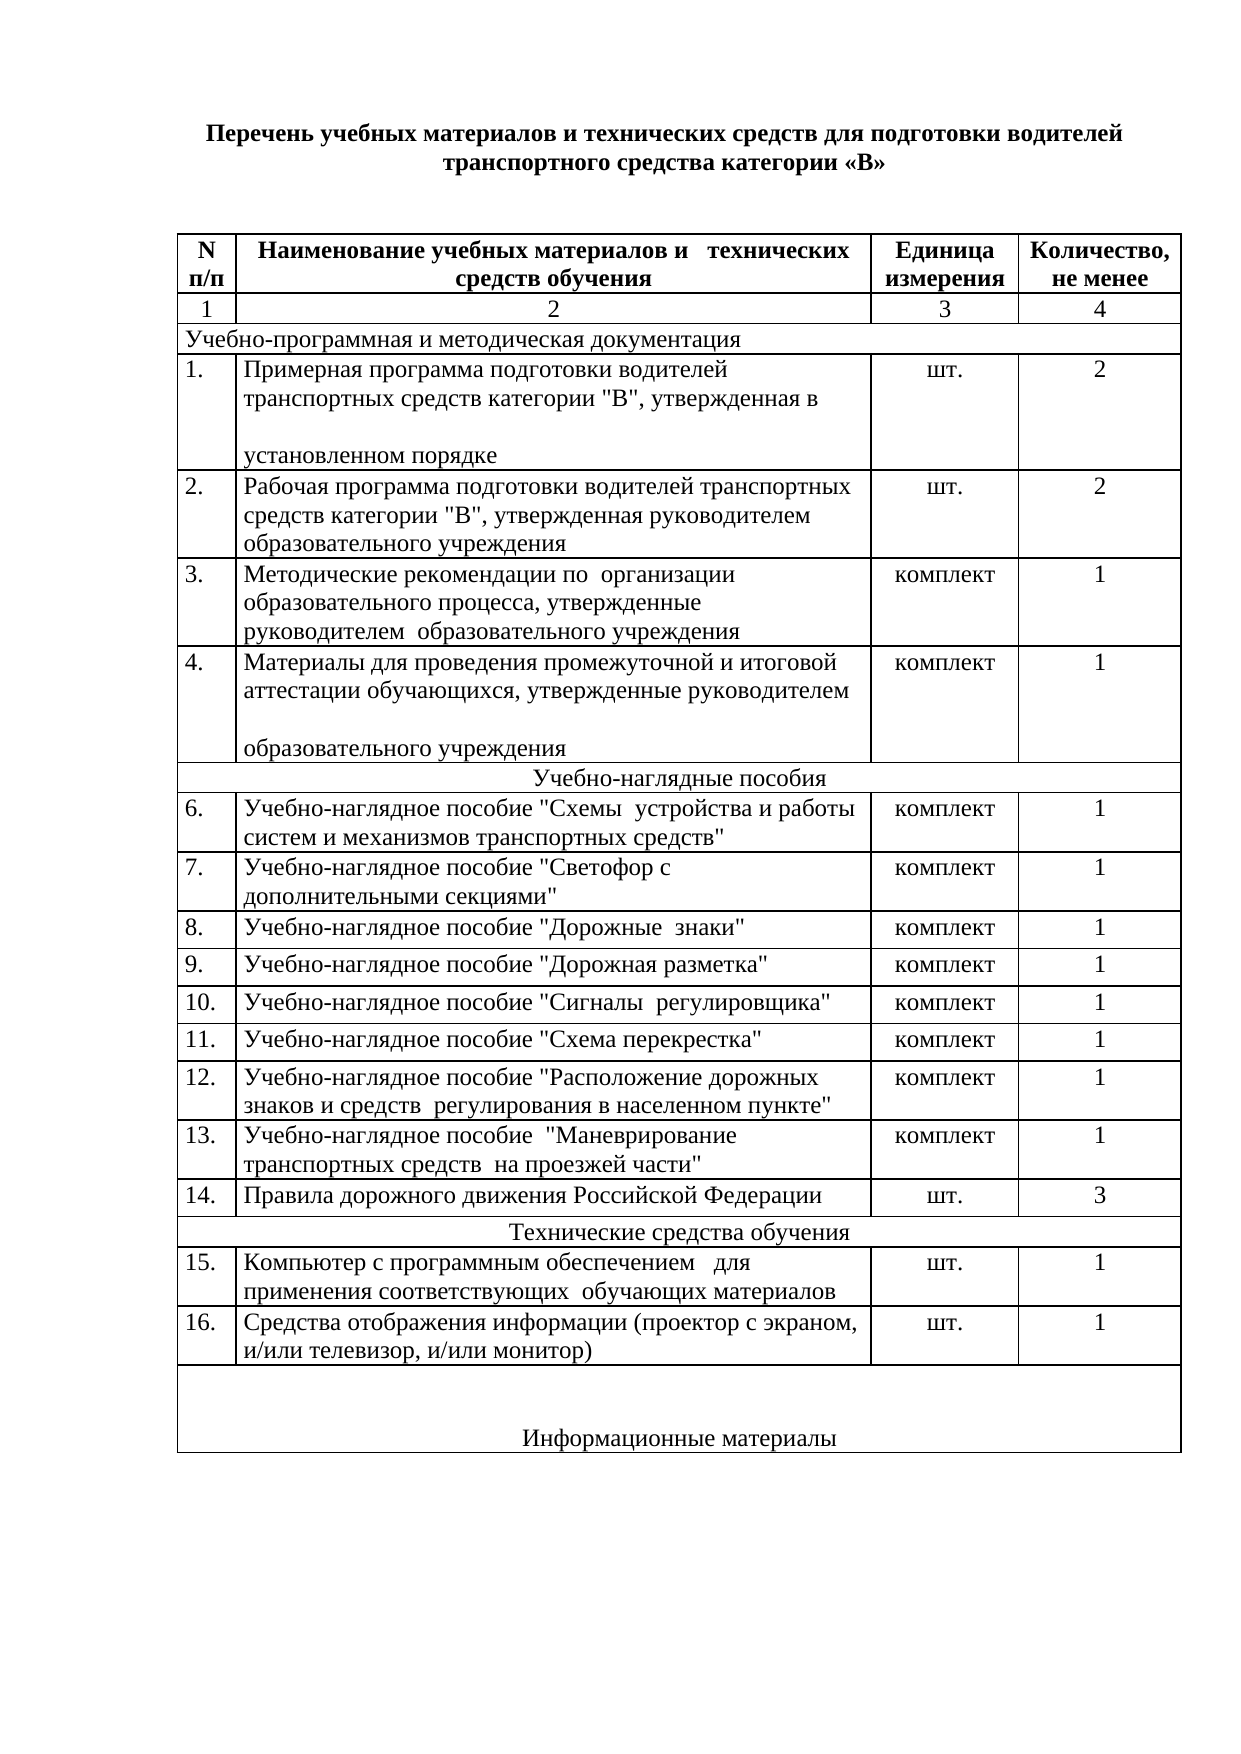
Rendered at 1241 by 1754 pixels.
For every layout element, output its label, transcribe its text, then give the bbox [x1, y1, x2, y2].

table_cell шт. [872, 355, 1018, 469]
table_cell 3 [872, 294, 1018, 322]
table_cell 2 [1019, 355, 1180, 469]
table_cell комплект [872, 949, 1018, 985]
table_cell комплект [872, 559, 1018, 645]
table_cell 1 [1019, 1248, 1180, 1305]
table_cell 2. [178, 471, 235, 557]
table_cell 1. [178, 355, 235, 469]
table_cell Учебно-наглядное пособие "Дорожные знаки" [237, 912, 870, 947]
table_cell Информационные материалы [178, 1366, 1180, 1452]
table_header Количество, не менее [1019, 235, 1180, 292]
table_cell 2 [237, 294, 870, 322]
table_cell 12. [178, 1062, 235, 1119]
table_cell Рабочая программа подготовки водителей транспортных средств категории "B", утвержденная руководителем образовательного учреждения [237, 471, 870, 557]
table_cell комплект [872, 912, 1018, 947]
table_cell 13. [178, 1121, 235, 1178]
table_cell шт. [872, 1307, 1018, 1364]
table_cell 14. [178, 1180, 235, 1216]
table_cell Учебно-наглядное пособие "Дорожная разметка" [237, 949, 870, 985]
table_cell Примерная программа подготовки водителей транспортных средств категории "B", утвержденная в установленном порядке [237, 355, 870, 469]
table_cell 1 [1019, 559, 1180, 645]
table_header Единица измерения [872, 235, 1018, 292]
table_cell 1 [1019, 647, 1180, 762]
table_cell комплект [872, 647, 1018, 762]
table_cell шт. [872, 1180, 1018, 1216]
text Перечень учебных материалов и технических средств для подготовки водителей транспортного средства категории «В» [177, 118, 1152, 176]
table_cell комплект [872, 1121, 1018, 1178]
table_cell 1 [1019, 853, 1180, 910]
table_cell Учебно-наглядные пособия [178, 763, 1180, 792]
table_cell Учебно-наглядное пособие "Схемы устройства и работы систем и механизмов транспортных средств" [237, 793, 870, 851]
table_cell 7. [178, 853, 235, 910]
table_cell 9. [178, 949, 235, 985]
table_cell Учебно-наглядное пособие "Сигналы регулировщика" [237, 987, 870, 1022]
table_cell 10. [178, 987, 235, 1022]
table_cell комплект [872, 1062, 1018, 1119]
table_header N п/п [178, 235, 235, 292]
table_cell Правила дорожного движения Российской Федерации [237, 1180, 870, 1216]
table_cell 1 [1019, 793, 1180, 851]
table_cell 1 [1019, 1024, 1180, 1060]
table_cell 4. [178, 647, 235, 762]
table_cell 6. [178, 793, 235, 851]
table_cell Материалы для проведения промежуточной и итоговой аттестации обучающихся, утвержденные руководителем образовательного учреждения [237, 647, 870, 762]
table_cell комплект [872, 853, 1018, 910]
table_cell Методические рекомендации по организации образовательного процесса, утвержденные руководителем образовательного учреждения [237, 559, 870, 645]
table_cell 3. [178, 559, 235, 645]
table_cell Учебно-наглядное пособие "Маневрирование транспортных средств на проезжей части" [237, 1121, 870, 1178]
table_cell 1 [1019, 949, 1180, 985]
table_cell 3 [1019, 1180, 1180, 1216]
table_cell 2 [1019, 471, 1180, 557]
table_cell комплект [872, 793, 1018, 851]
table_cell шт. [872, 1248, 1018, 1305]
table_cell Технические средства обучения [178, 1217, 1180, 1246]
table_cell 1 [178, 294, 235, 322]
table_cell 1 [1019, 1121, 1180, 1178]
table_cell комплект [872, 1024, 1018, 1060]
table_cell Средства отображения информации (проектор с экраном, и/или телевизор, и/или монитор) [237, 1307, 870, 1364]
table_cell Учебно-наглядное пособие "Расположение дорожных знаков и средств регулирования в населенном пункте" [237, 1062, 870, 1119]
table_cell 15. [178, 1248, 235, 1305]
table_cell Учебно-наглядное пособие "Схема перекрестка" [237, 1024, 870, 1060]
table_cell 16. [178, 1307, 235, 1364]
table_cell Учебно-программная и методическая документация [178, 324, 1180, 353]
table_cell 1 [1019, 1062, 1180, 1119]
table_header Наименование учебных материалов и технических средств обучения [237, 235, 870, 292]
table_cell Компьютер с программным обеспечением для применения соответствующих обучающих материалов [237, 1248, 870, 1305]
table_cell 11. [178, 1024, 235, 1060]
table_cell комплект [872, 987, 1018, 1022]
table_cell Учебно-наглядное пособие "Светофор с дополнительными секциями" [237, 853, 870, 910]
table_cell 8. [178, 912, 235, 947]
table_cell 1 [1019, 987, 1180, 1022]
table_cell 4 [1019, 294, 1180, 322]
table_cell шт. [872, 471, 1018, 557]
table_cell 1 [1019, 1307, 1180, 1364]
table_cell 1 [1019, 912, 1180, 947]
